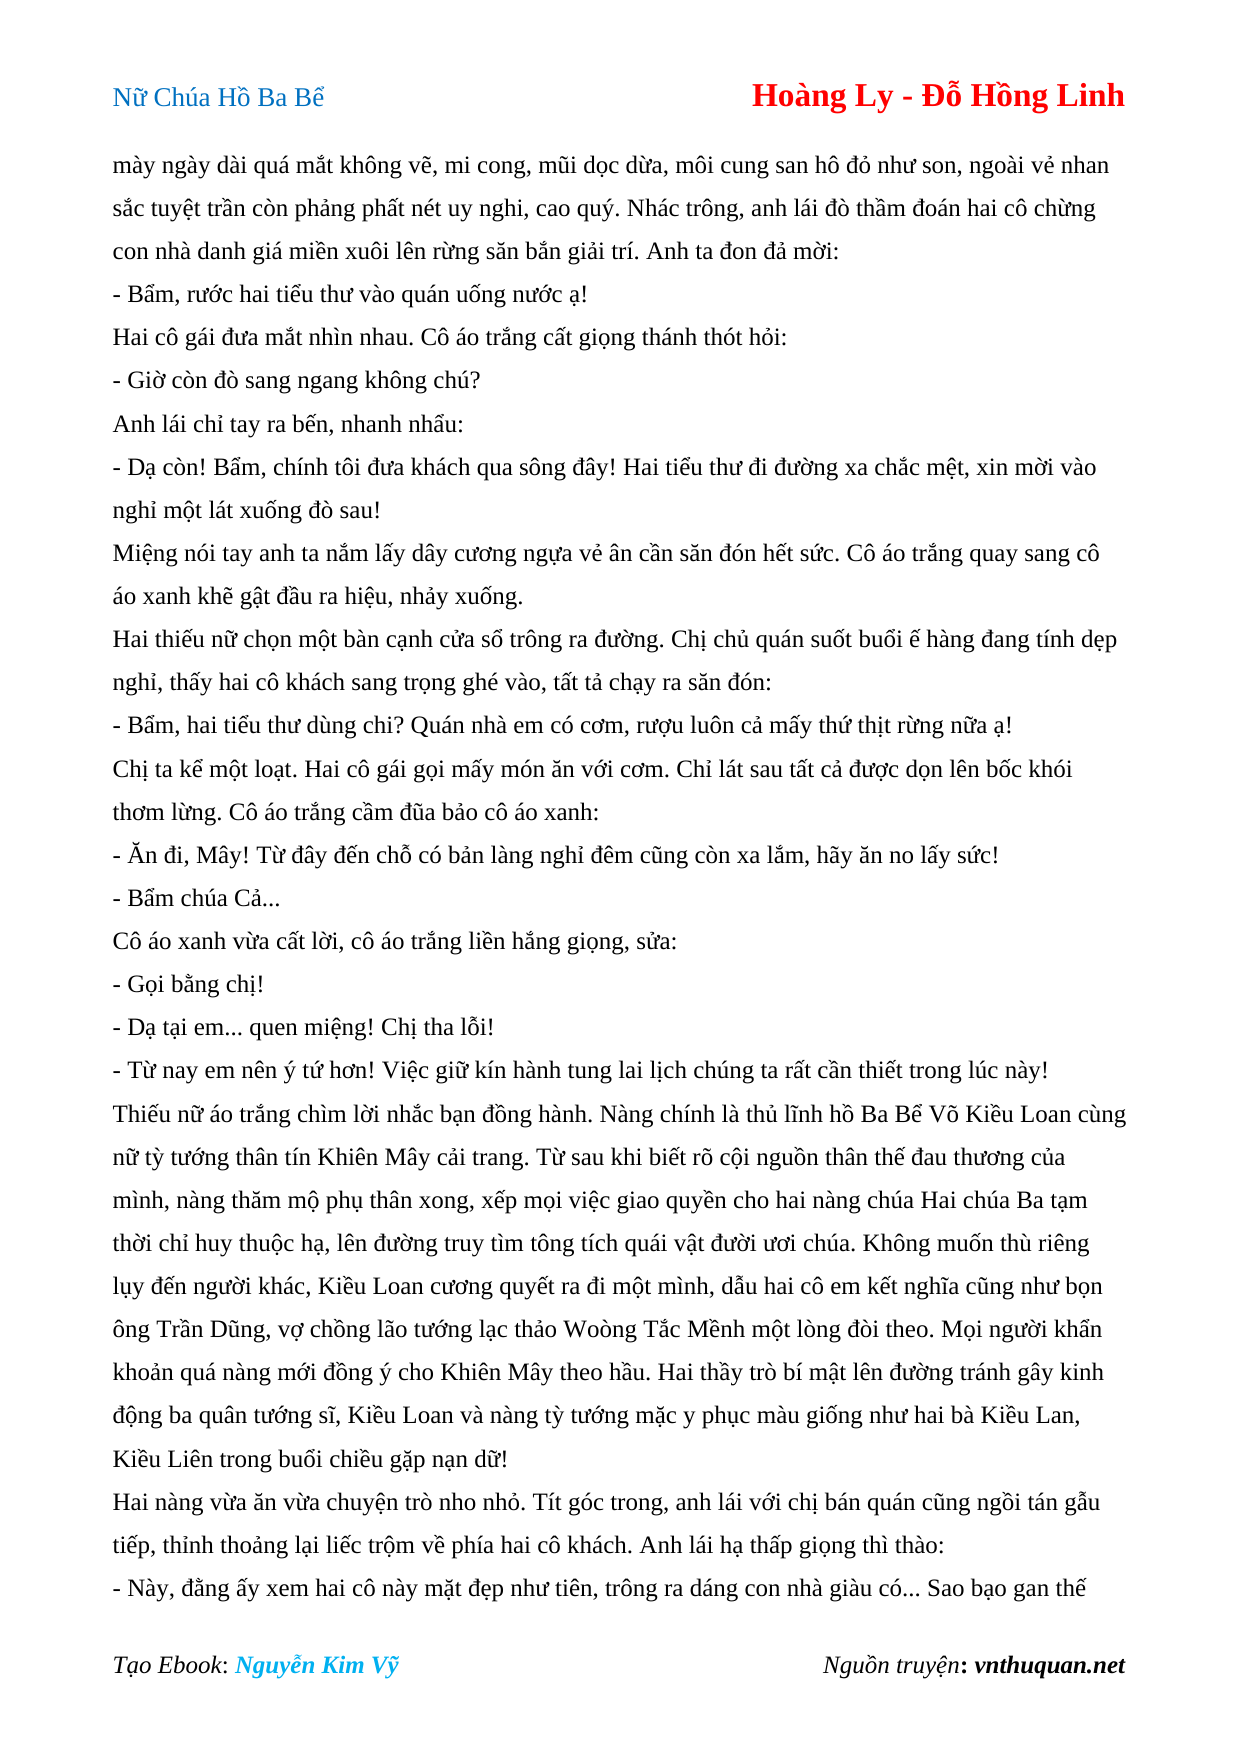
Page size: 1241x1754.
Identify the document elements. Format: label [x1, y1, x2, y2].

text [112, 150, 1128, 1602]
